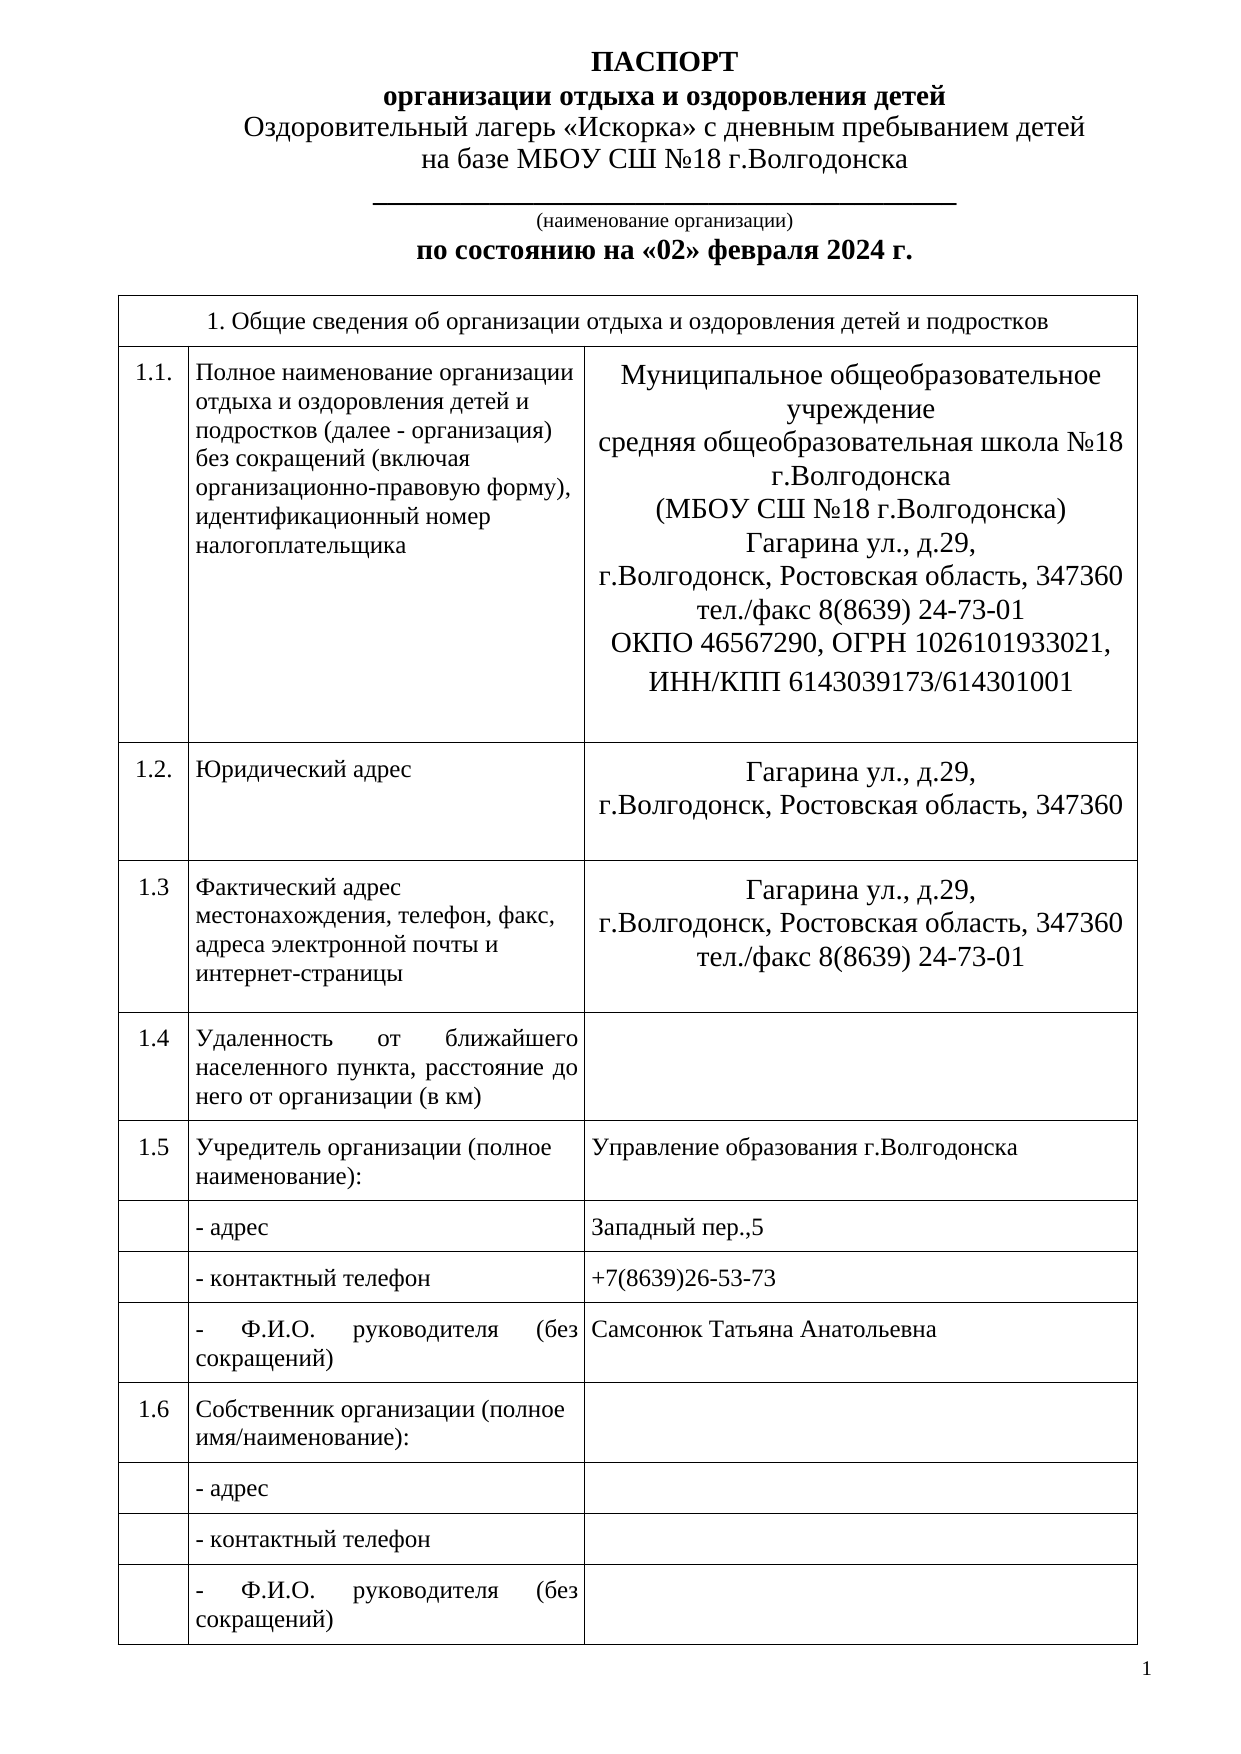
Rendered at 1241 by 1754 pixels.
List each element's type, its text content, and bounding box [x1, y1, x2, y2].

table_cell 1.4 [119, 1013, 188, 1120]
table_cell Учредитель организации (полное наименование): [189, 1121, 584, 1200]
table_cell 1.5 [119, 1121, 188, 1200]
table_cell Гагарина ул., д.29, г.Волгодонск, Ростовская область, 347360 тел./факс 8(8639) 24-73-01 [585, 861, 1137, 1012]
table_cell - Ф.И.О. руководителя (без сокращений) [189, 1303, 584, 1382]
table_cell - Ф.И.О. руководителя (без сокращений) [189, 1565, 584, 1644]
table_cell Собственник организации (полное имя/наименование): [189, 1383, 584, 1462]
table_cell Муниципальное общеобразовательное учреждение средняя общеобразовательная школа №18 г.Волгодонска (МБОУ СШ №18 г.Волгодонска) Гагарина ул., д.29, г.Волгодонск, Ростовская область, 347360 тел./факс 8(8639) 24-73-01 ОКПО 46567290, ОГРН 1026101933021, ИНН/КПП 6143039173/614301001 [585, 347, 1137, 742]
table_header 1. Общие сведения об организации отдыха и оздоровления детей и подростков [119, 296, 1137, 346]
text (наименование организации) [177, 208, 1152, 232]
table_cell [119, 1252, 188, 1302]
text ПАСПОРТ [177, 44, 1152, 78]
text по состоянию на «02» февраля 2024 г. [177, 232, 1152, 266]
text на базе МБОУ СШ №18 г.Волгодонска [177, 143, 1152, 174]
table_cell 1.3 [119, 861, 188, 1012]
table_cell Юридический адрес [189, 743, 584, 860]
text организации отдыха и оздоровления детей [177, 78, 1152, 111]
text ________________________________________ [177, 174, 1152, 208]
table_cell Управление образования г.Волгодонска [585, 1121, 1137, 1200]
table_cell Гагарина ул., д.29, г.Волгодонск, Ростовская область, 347360 [585, 743, 1137, 860]
table_cell [585, 1013, 1137, 1120]
table_cell [119, 1463, 188, 1513]
table_cell - адрес [189, 1463, 584, 1513]
table_cell - адрес [189, 1201, 584, 1251]
table_cell [585, 1463, 1137, 1513]
table_cell - контактный телефон [189, 1514, 584, 1564]
table_cell Удаленность от ближайшего населенного пункта, расстояние до него от организации (в км) [189, 1013, 584, 1120]
table_cell Западный пер.,5 [585, 1201, 1137, 1251]
table_cell [119, 1514, 188, 1564]
table_cell 1.1. [119, 347, 188, 742]
table_cell [119, 1303, 188, 1382]
table_cell 1.6 [119, 1383, 188, 1462]
table_cell [119, 1565, 188, 1644]
table_cell [585, 1565, 1137, 1644]
table_cell Фактический адрес местонахождения, телефон, факс, адреса электронной почты и интернет-страницы [189, 861, 584, 1012]
text Оздоровительный лагерь «Искорка» с дневным пребыванием детей [177, 112, 1152, 143]
table_cell [585, 1383, 1137, 1462]
table_cell [119, 1201, 188, 1251]
table_cell [585, 1514, 1137, 1564]
table_cell 1.2. [119, 743, 188, 860]
table_cell Полное наименование организации отдыха и оздоровления детей и подростков (далее - организация) без сокращений (включая организационно-правовую форму), идентификационный номер налогоплательщика [189, 347, 584, 742]
table_cell - контактный телефон [189, 1252, 584, 1302]
table_cell Самсонюк Татьяна Анатольевна [585, 1303, 1137, 1382]
table_cell +7(8639)26-53-73 [585, 1252, 1137, 1302]
